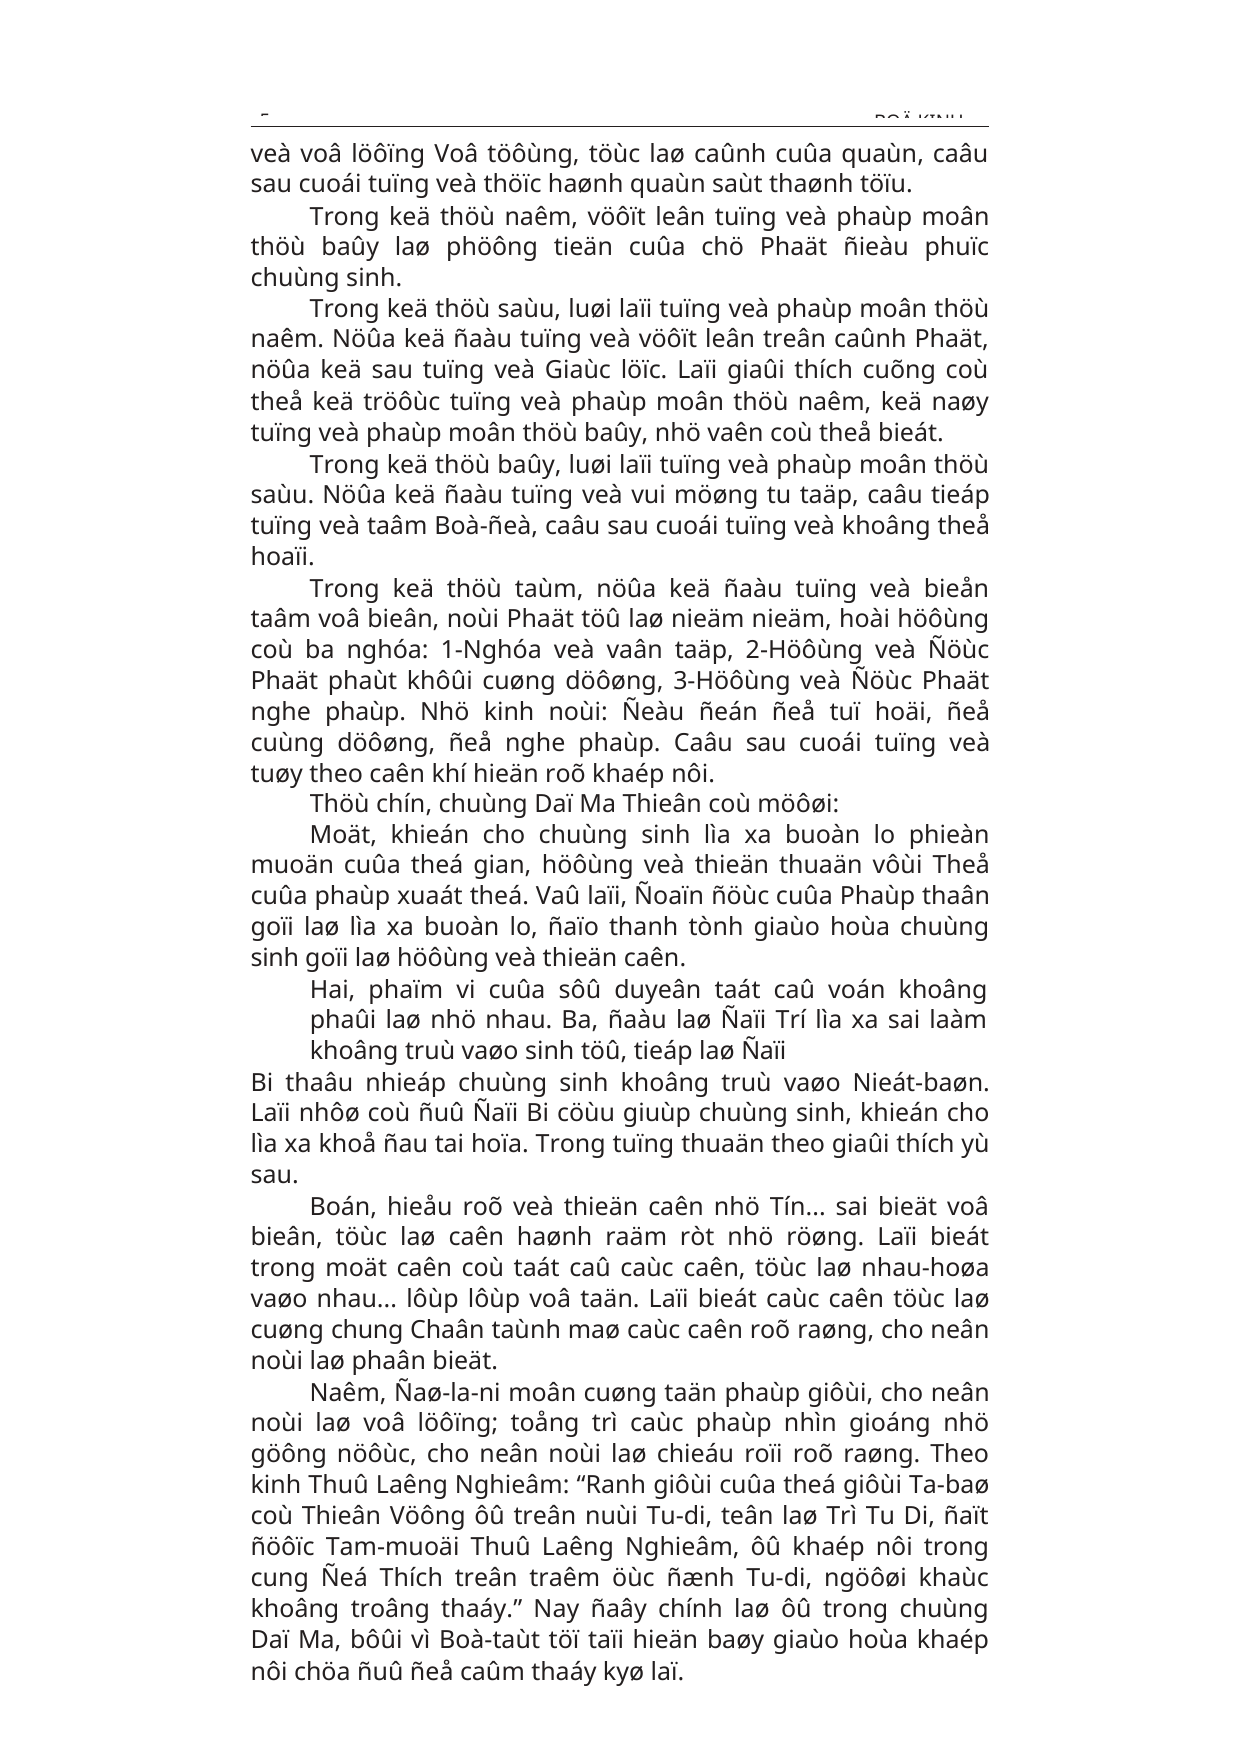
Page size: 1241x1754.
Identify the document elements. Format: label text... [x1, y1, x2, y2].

text Bi thaâu nhieáp chuùng sinh khoâng truù vaøo Nieát-baøn. Laïi nhôø coù ñuû Ñaïi Bi cöùu giuùp chuùng sinh, khieán cho lìa xa khoå ñau tai hoïa. Trong tuïng thuaän theo giaûi thích yù sau. [250, 1067, 990, 1191]
text Thöù chín, chuùng Daï Ma Thieân coù möôøi: [309, 789, 1065, 818]
text Moät, khieán cho chuùng sinh lìa xa buoàn lo phieàn muoän cuûa theá gian, höôùng veà thieän thuaän vôùi Theå cuûa phaùp xuaát theá. Vaû laïi, Ñoaïn ñöùc cuûa Phaùp thaân goïi laø lìa xa buoàn lo, ñaïo thanh tònh giaùo hoùa chuùng sinh goïi laø höôùng veà thieän caên. [250, 819, 990, 974]
text Hai, phaïm vi cuûa sôû duyeân taát caû voán khoâng phaûi laø nhö nhau. Ba, ñaàu laø Ñaïi Trí lìa xa sai laàm khoâng truù vaøo sinh töû, tieáp laø Ñaïi [309, 974, 988, 1067]
text veà voâ löôïng Voâ töôùng, töùc laø caûnh cuûa quaùn, caâu sau cuoái tuïng veà thöïc haønh quaùn saùt thaønh töïu. [250, 138, 989, 200]
text Trong keä thöù baûy, luøi laïi tuïng veà phaùp moân thöù saùu. Nöûa keä ñaàu tuïng veà vui möøng tu taäp, caâu tieáp tuïng veà taâm Boà-ñeà, caâu sau cuoái tuïng veà khoâng theå hoaïi. [250, 448, 990, 572]
text Trong keä thöù taùm, nöûa keä ñaàu tuïng veà bieån taâm voâ bieân, noùi Phaät töû laø nieäm nieäm, hoài höôùng coù ba nghóa: 1-Nghóa veà vaân taäp, 2-Höôùng veà Ñöùc Phaät phaùt khôûi cuøng döôøng, 3-Höôùng veà Ñöùc Phaät nghe phaùp. Nhö kinh noùi: Ñeàu ñeán ñeå tuï hoäi, ñeå cuùng döôøng, ñeå nghe phaùp. Caâu sau cuoái tuïng veà tuøy theo caên khí hieän roõ khaép nôi. [250, 572, 990, 789]
text Naêm, Ñaø-la-ni moân cuøng taän phaùp giôùi, cho neân noùi laø voâ löôïng; toång trì caùc phaùp nhìn gioáng nhö göông nöôùc, cho neân noùi laø chieáu roïi roõ raøng. Theo kinh Thuû Laêng Nghieâm: “Ranh giôùi cuûa theá giôùi Ta-baø coù Thieân Vöông ôû treân nuùi Tu-di, teân laø Trì Tu Di, ñaït ñöôïc Tam-muoäi Thuû Laêng Nghieâm, ôû khaép nôi trong cung Ñeá Thích treân traêm öùc ñænh Tu-di, ngöôøi khaùc khoâng troâng thaáy.” Nay ñaây chính laø ôû trong chuùng Daï Ma, bôûi vì Boà-taùt töï taïi hieän baøy giaùo hoùa khaép nôi chöa ñuû ñeå caûm thaáy kyø laï. [250, 1377, 990, 1687]
text Trong keä thöù saùu, luøi laïi tuïng veà phaùp moân thöù naêm. Nöûa keä ñaàu tuïng veà vöôït leân treân caûnh Phaät, nöûa keä sau tuïng veà Giaùc löïc. Laïi giaûi thích cuõng coù theå keä tröôùc tuïng veà phaùp moân thöù naêm, keä naøy tuïng veà phaùp moân thöù baûy, nhö vaên coù theå bieát. [250, 293, 990, 448]
text Boán, hieåu roõ veà thieän caên nhö Tín... sai bieät voâ bieân, töùc laø caên haønh raäm ròt nhö röøng. Laïi bieát trong moät caên coù taát caû caùc caên, töùc laø nhau-hoøa vaøo nhau... lôùp lôùp voâ taän. Laïi bieát caùc caên töùc laø cuøng chung Chaân taùnh maø caùc caên roõ raøng, cho neân noùi laø phaân bieät. [250, 1191, 990, 1377]
text Trong keä thöù naêm, vöôït leân tuïng veà phaùp moân thöù baûy laø phöông tieän cuûa chö Phaät ñieàu phuïc chuùng sinh. [250, 200, 990, 293]
